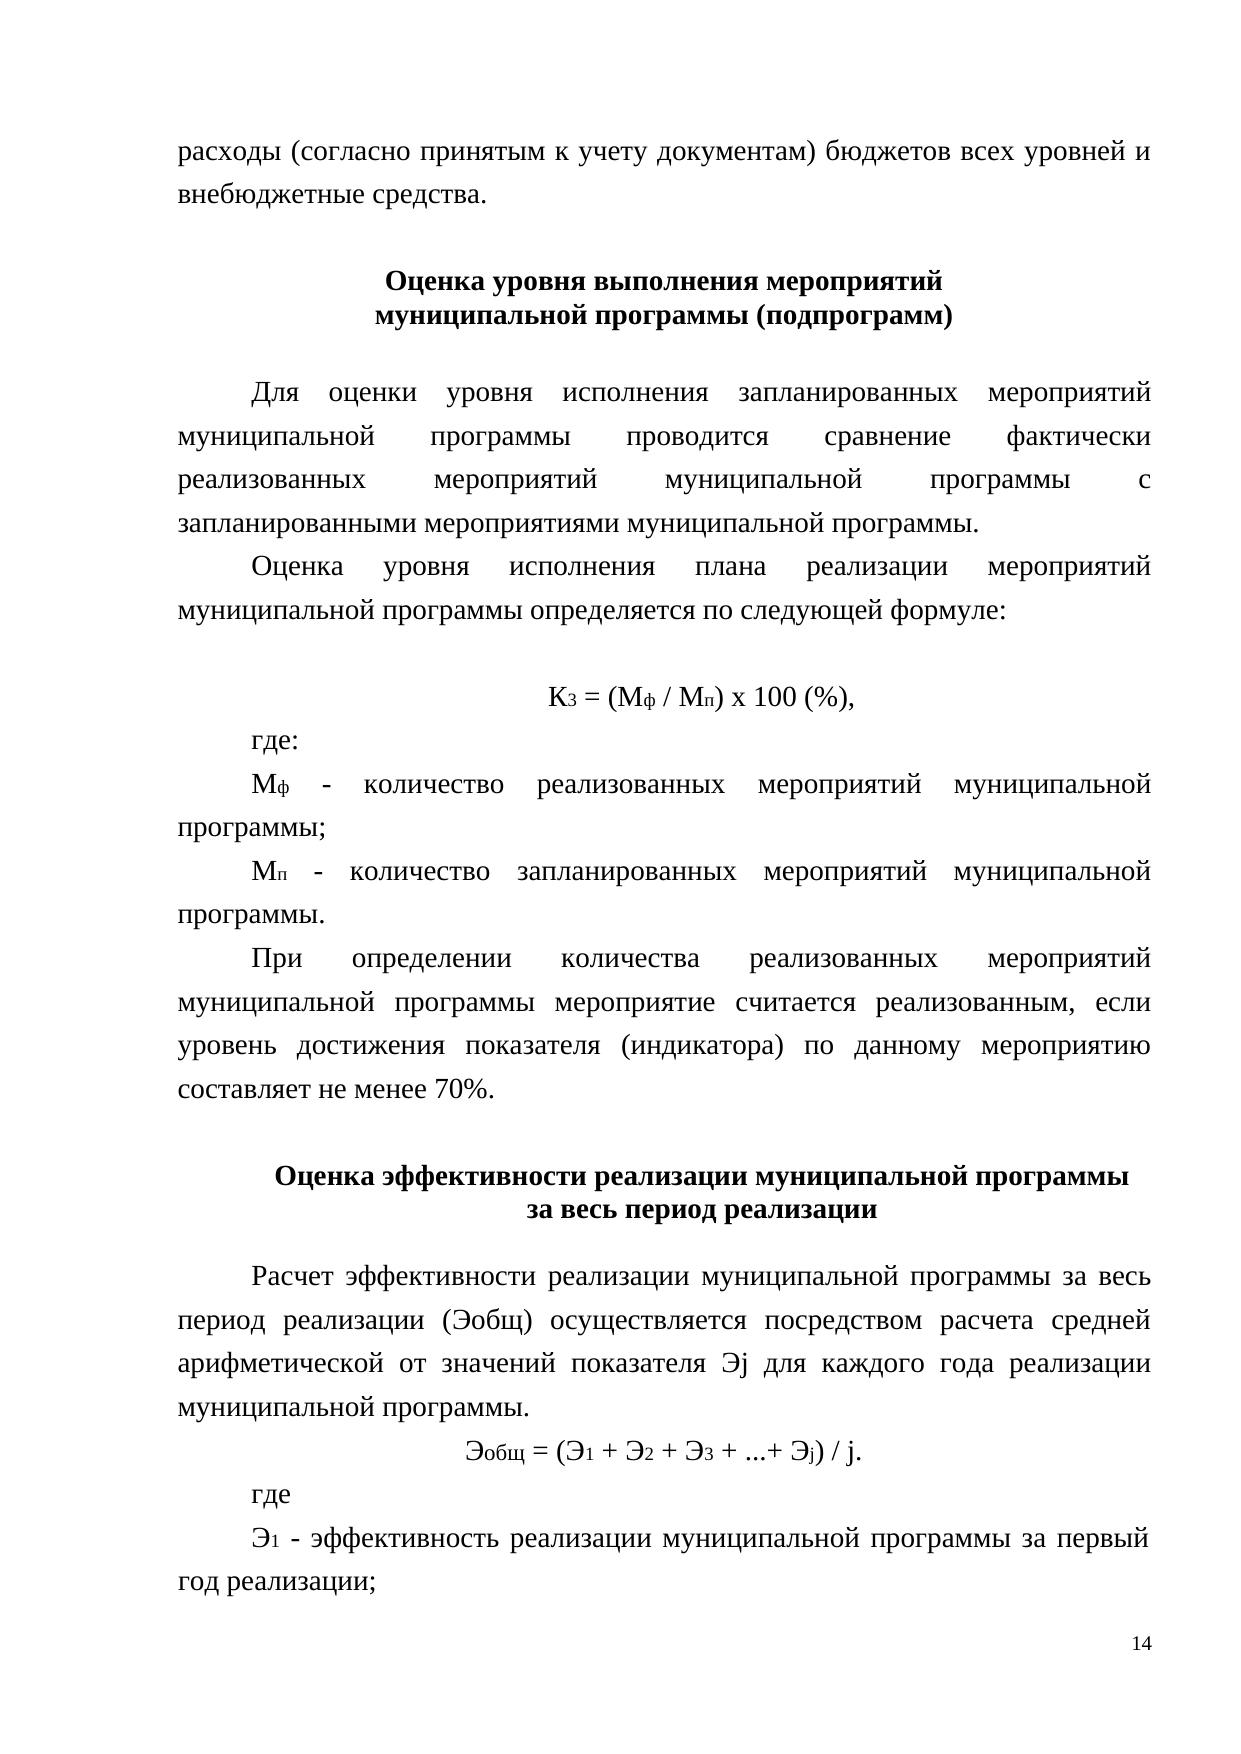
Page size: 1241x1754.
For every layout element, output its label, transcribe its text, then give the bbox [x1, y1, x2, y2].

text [177, 133, 1152, 210]
text Оценка уровня выполнения мероприятий [177, 263, 1151, 297]
text Эобщ = (Э1 + Э2 + Э3 + ...+ Эj) / j. [177, 1433, 1150, 1466]
text Для оценки уровня исполнения запланированных мероприятий муниципальной программы проводится сравнение фактически реализованных мероприятий муниципальной программы с запланированными мероприятиями муниципальной программы. [177, 374, 1152, 538]
text Мф - количество реализованных мероприятий муниципальной программы; [177, 766, 1152, 843]
text Э1 - эффективность реализации муниципальной программы за первый год реализации; [178, 1520, 1150, 1597]
text Оценка уровня исполнения плана реализации мероприятий муниципальной программы определяется по следующей формуле: [177, 548, 1152, 625]
text где [178, 1476, 1150, 1510]
text Мп - количество запланированных мероприятий муниципальной программы. [177, 853, 1152, 930]
text Оценка эффективности реализации муниципальной программы [177, 1158, 1152, 1191]
text При определении количества реализованных мероприятий муниципальной программы мероприятие считается реализованным, если уровень достижения показателя (индикатора) по данному мероприятию составляет не менее 70%. [177, 940, 1152, 1104]
text К3 = (Mф / Мп) x 100 (%), [177, 679, 1152, 712]
text за весь период реализации [177, 1191, 1152, 1225]
text муниципальной программы (подпрограмм) [177, 297, 1151, 331]
text где: [177, 722, 1152, 756]
text Расчет эффективности реализации муниципальной программы за весь период реализации (Эобщ) осуществляется посредством расчета средней арифметической от значений показателя Эj для каждого года реализации муниципальной программы. [177, 1258, 1152, 1423]
